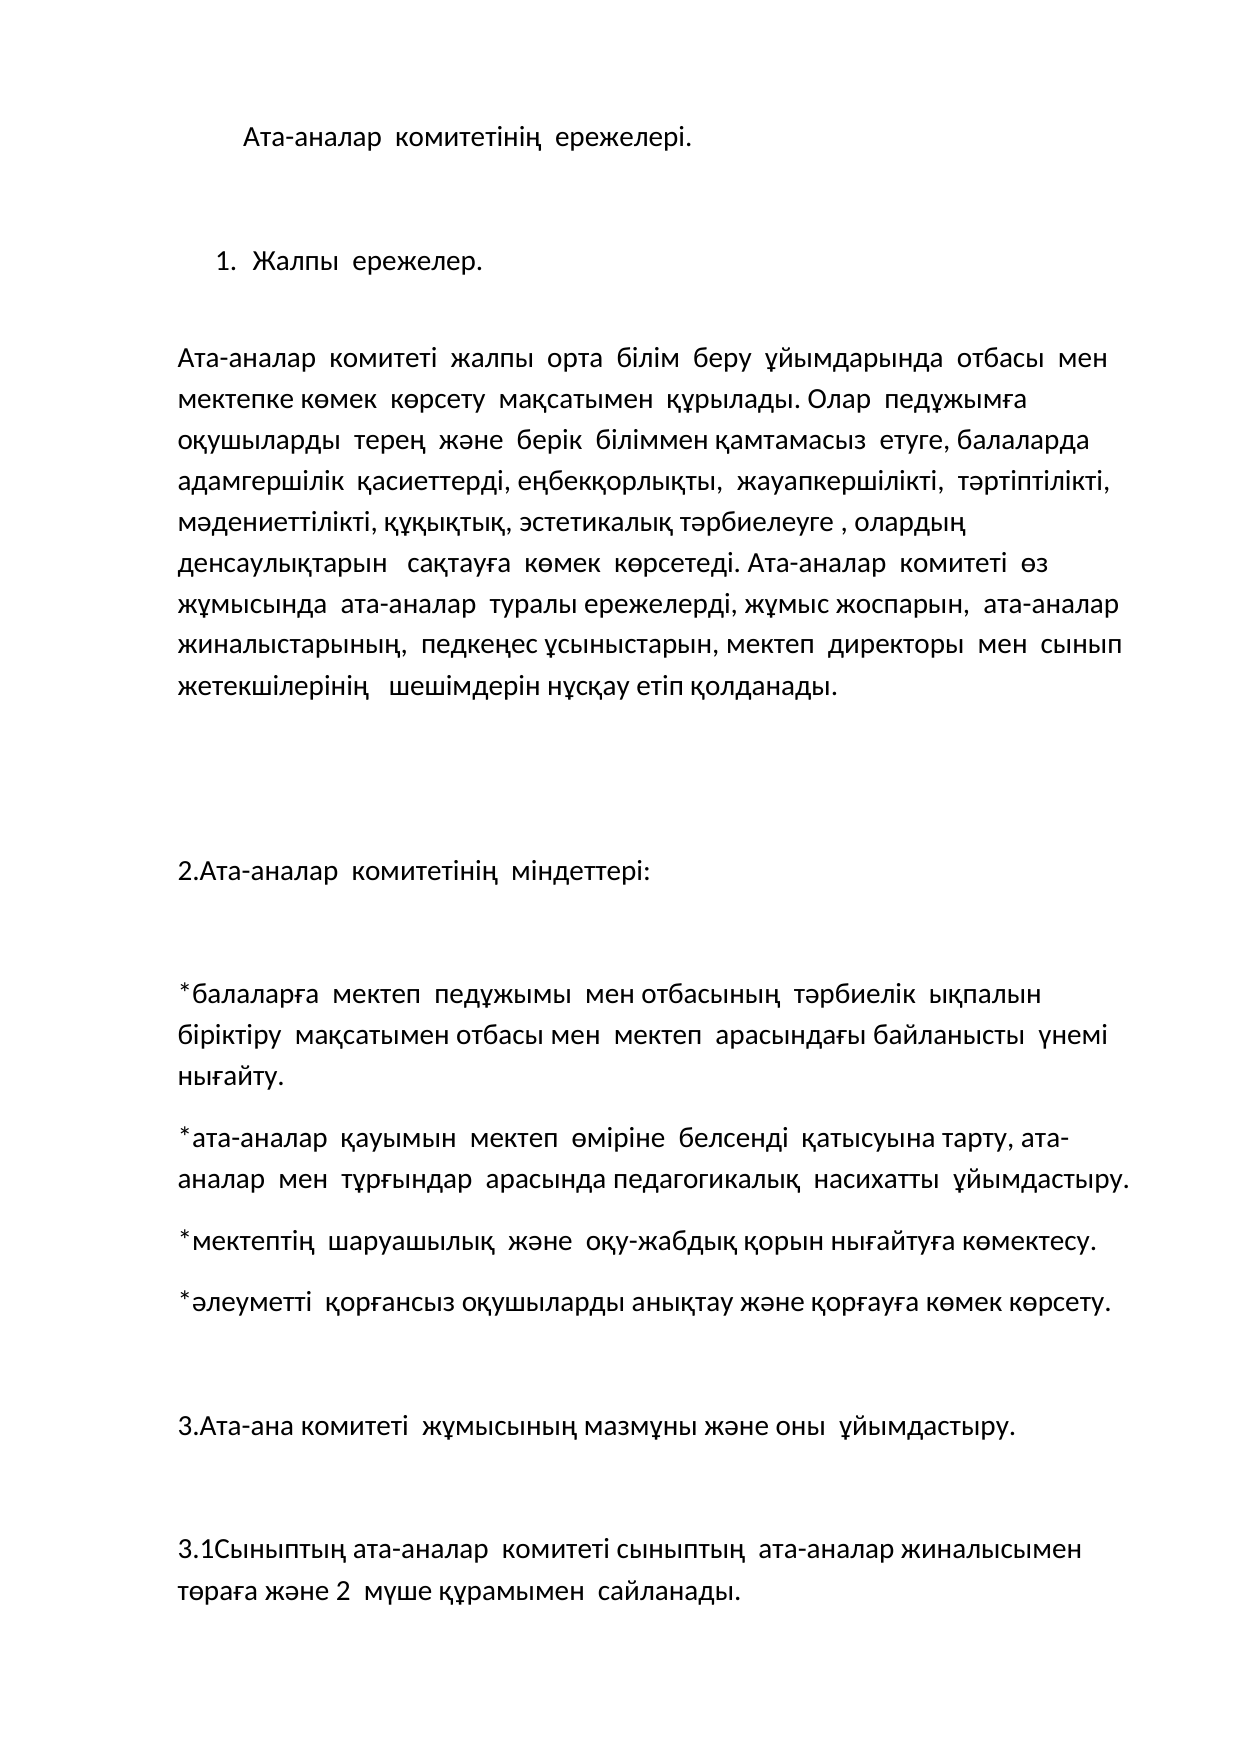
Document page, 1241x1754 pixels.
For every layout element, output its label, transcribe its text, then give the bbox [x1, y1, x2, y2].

text *әлеуметті қорғансыз оқушыларды анықтау және қорғауға көмек көрсету. [177, 1283, 1152, 1319]
text *мектептің шаруашылық және оқу-жабдық қорын нығайтуға көмектесу. [177, 1222, 1152, 1257]
text 3.1Сыныптың ата-аналар комитеті сыныптың ата-аналар жиналысымен төраға және 2 мүше құрамымен сайланады. [177, 1531, 1152, 1607]
text Ата-аналар комитетінің ережелері. [177, 118, 1152, 154]
text 3.Ата-ана комитеті жұмысының мазмұны және оны ұйымдастыру. [177, 1407, 1152, 1443]
text *ата-аналар қауымын мектеп өміріне белсенді қатысуына тарту, ата-аналар мен тұрғындар арасында педагогикалық насихатты ұйымдастыру. [177, 1119, 1152, 1196]
text 2.Ата-аналар комитетінің міндеттері: [177, 852, 1152, 887]
text *балаларға мектеп педұжымы мен отбасының тәрбиелік ықпалын біріктіру мақсатымен отбасы мен мектеп арасындағы байланысты үнемі нығайту. [177, 975, 1152, 1093]
list Жалпы ережелер. [215, 242, 1152, 277]
text Ата-аналар комитеті жалпы орта білім беру ұйымдарында отбасы мен мектепке көмек көрсету мақсатымен құрылады. Олар педұжымға оқушыларды терең және берік біліммен қамтамасыз етуге, балаларда адамгершілік қасиеттерді, еңбекқорлықты, жауапкершілікті, тәртіптілікті, мәдениеттілікті, құқықтық, эстетикалық тәрбиелеуге , олардың денсаулықтарын сақтауға көмек көрсетеді. Ата-аналар комитеті өз жұмысында ата-аналар туралы ережелерді, жұмыс жоспарын, ата-аналар жиналыстарының, педкеңес ұсыныстарын, мектеп директоры мен сынып жетекшілерінің шешімдерін нұсқау етіп қолданады. [177, 339, 1152, 702]
